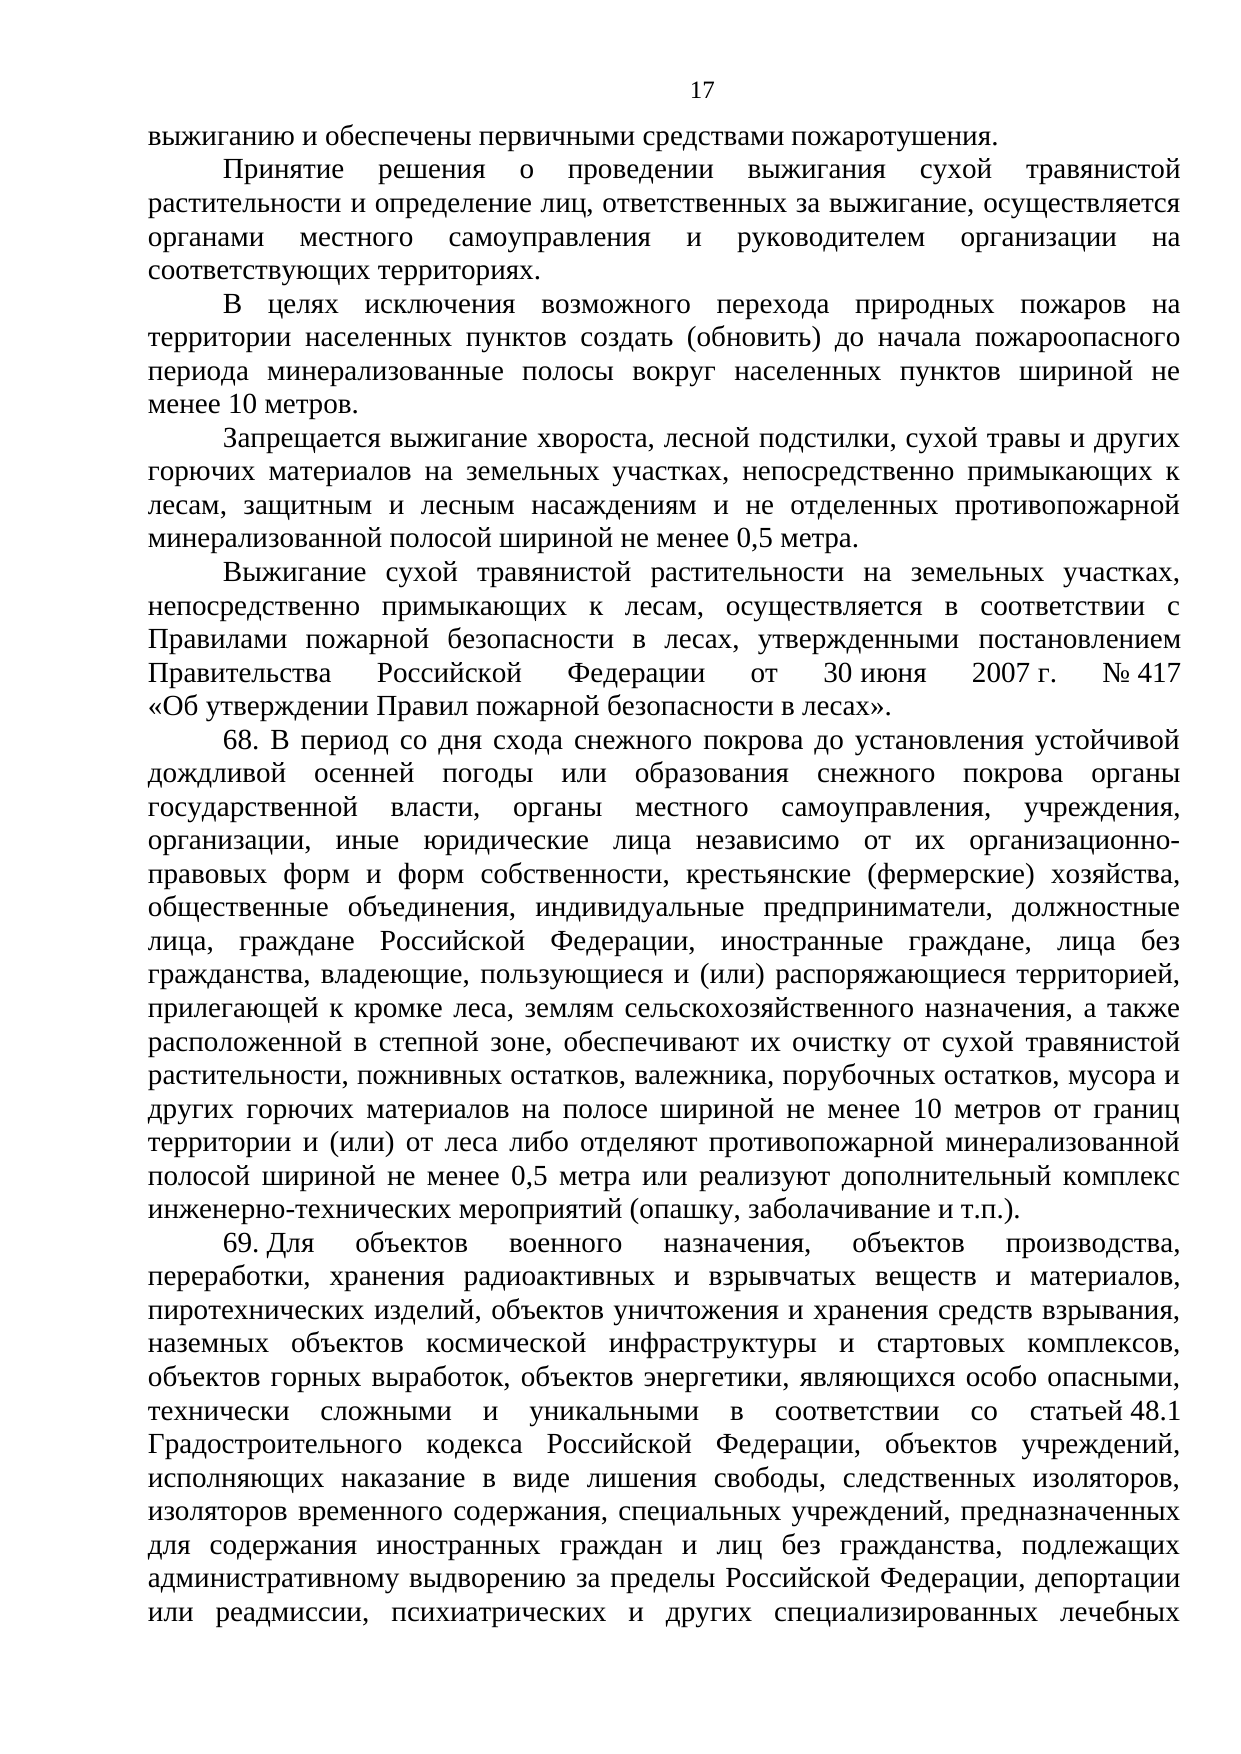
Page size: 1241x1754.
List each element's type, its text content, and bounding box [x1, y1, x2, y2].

text Выжигание сухой травянистой растительности на земельных участках, непосредственно примыкающих к лесам, осуществляется в соответствии с Правилами пожарной безопасности в лесах, утвержденными постановлением Правительства Российской Федерации от 30 июня 2007 г. № 417 «Об утверждении Правил пожарной безопасности в лесах». [148, 554, 1181, 722]
text Принятие решения о проведении выжигания сухой травянистой растительности и определение лиц, ответственных за выжигание, осуществляется органами местного самоуправления и руководителем организации на соответствующих территориях. [148, 152, 1181, 286]
text 68. В период со дня схода снежного покрова до установления устойчивой дождливой осенней погоды или образования снежного покрова органы государственной власти, органы местного самоуправления, учреждения, организации, иные юридические лица независимо от их организационно-правовых форм и форм собственности, крестьянские (фермерские) хозяйства, общественные объединения, индивидуальные предприниматели, должностные лица, граждане Российской Федерации, иностранные граждане, лица без гражданства, владеющие, пользующиеся и (или) распоряжающиеся территорией, прилегающей к кромке леса, землям сельскохозяйственного назначения, а также расположенной в степной зоне, обеспечивают их очистку от сухой травянистой растительности, пожнивных остатков, валежника, порубочных остатков, мусора и других горючих материалов на полосе шириной не менее 10 метров от границ территории и (или) от леса либо отделяют противопожарной минерализованной полосой шириной не менее 0,5 метра или реализуют дополнительный комплекс инженерно-технических мероприятий (опашку, заболачивание и т.п.). [148, 722, 1181, 1225]
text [148, 1225, 1181, 1627]
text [148, 118, 1181, 152]
text Запрещается выжигание хвороста, лесной подстилки, сухой травы и других горючих материалов на земельных участках, непосредственно примыкающих к лесам, защитным и лесным насаждениям и не отделенных противопожарной минерализованной полосой шириной не менее 0,5 метра. [148, 420, 1181, 554]
text В целях исключения возможного перехода природных пожаров на территории населенных пунктов создать (обновить) до начала пожароопасного периода минерализованные полосы вокруг населенных пунктов шириной не менее 10 метров. [148, 286, 1181, 420]
